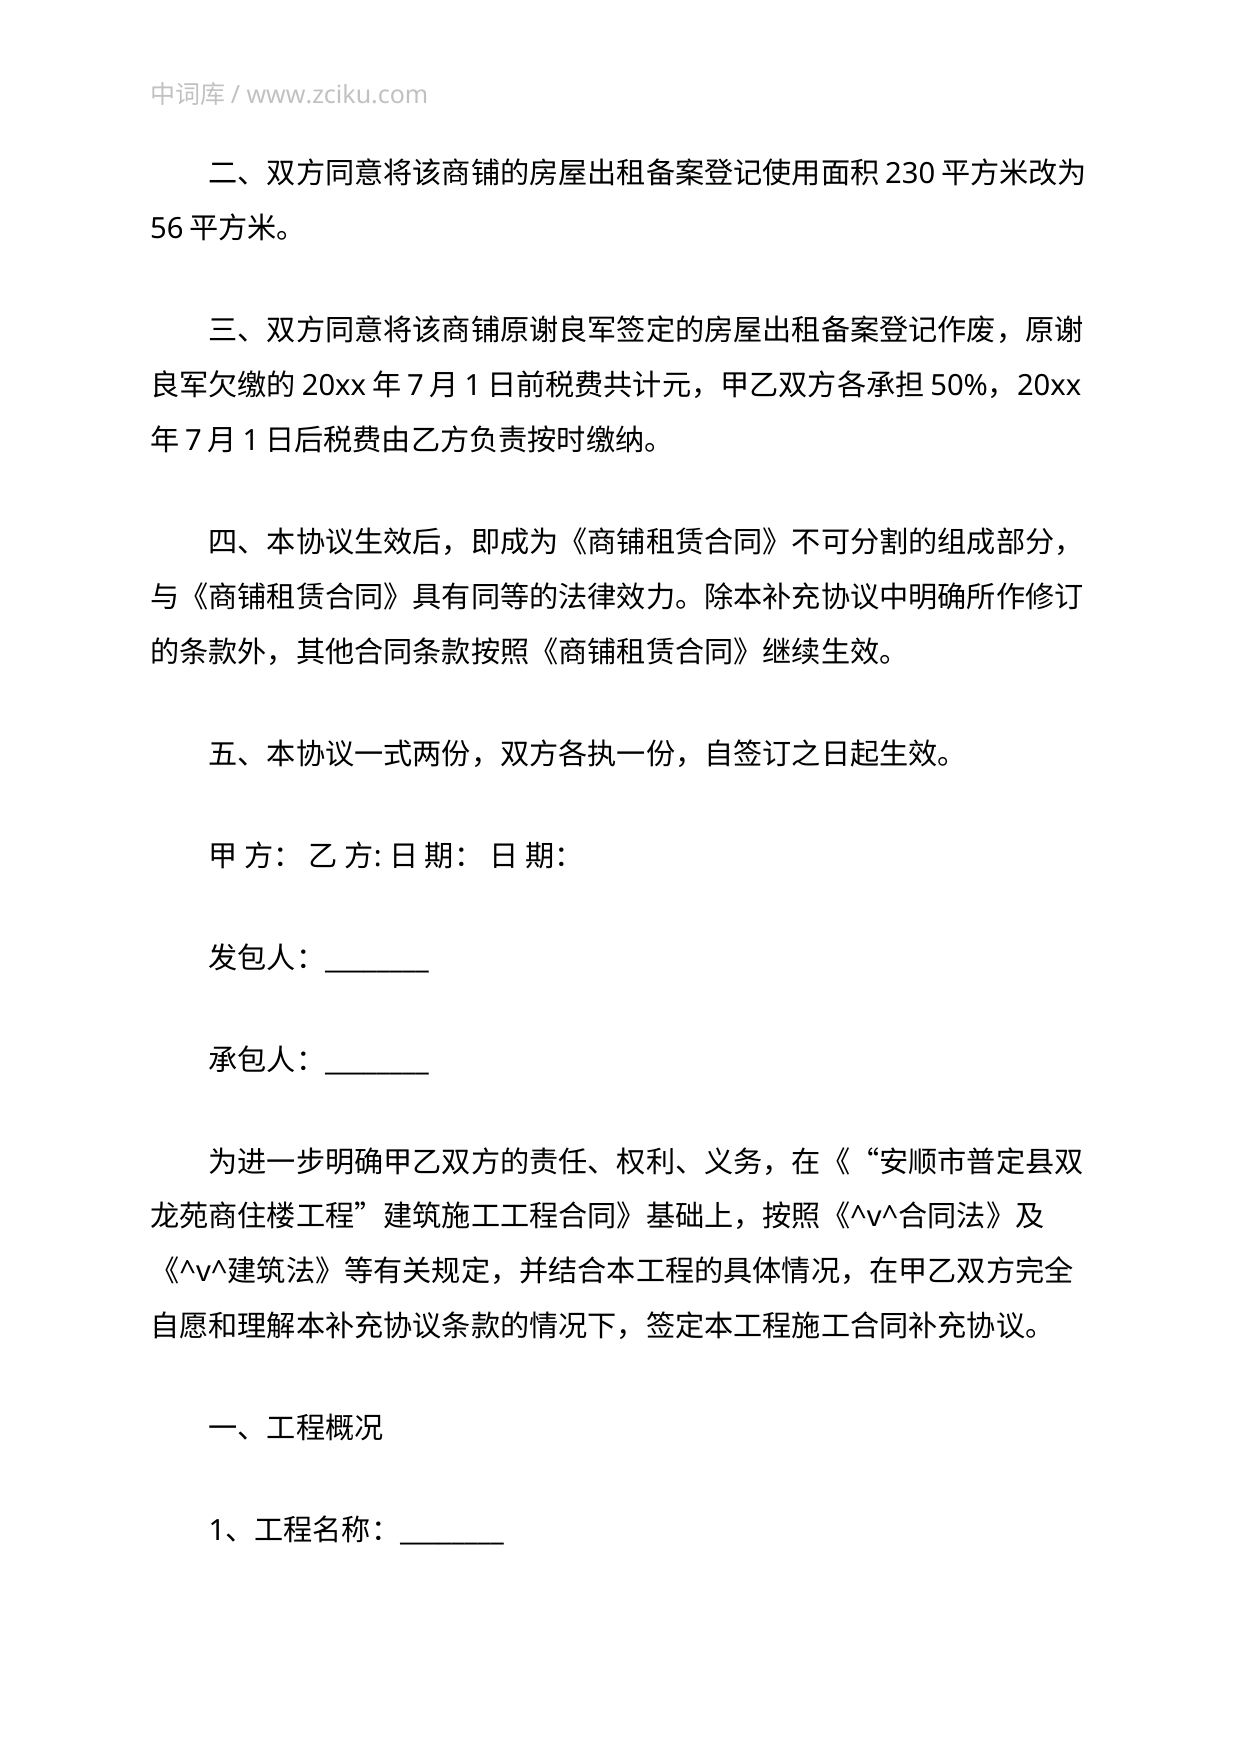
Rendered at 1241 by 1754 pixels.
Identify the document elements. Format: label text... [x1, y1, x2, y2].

text 为进一步明确甲乙双方的责任、权利、义务，在《“安顺市普定县双龙苑商住楼工程”建筑施工工程合同》基础上，按照《^v^合同法》及《^v^建筑法》等有关规定，并结合本工程的具体情况，在甲乙双方完全自愿和理解本补充协议条款的情况下，签定本工程施工合同补充协议。 [150, 1138, 1090, 1345]
text 甲 方： 乙 方: 日 期： 日 期： [150, 832, 1090, 874]
text 二、双方同意将该商铺的房屋出租备案登记使用面积230平方米改为56平方米。 [150, 150, 1090, 247]
text 承包人：________ [150, 1036, 1090, 1078]
text 三、双方同意将该商铺原谢良军签定的房屋出租备案登记作废，原谢良军欠缴的20xx年7月1日前税费共计元，甲乙双方各承担50%，20xx年7月1日后税费由乙方负责按时缴纳。 [150, 307, 1090, 459]
text 五、本协议一式两份，双方各执一份，自签订之日起生效。 [150, 730, 1090, 773]
text 四、本协议生效后，即成为《商铺租赁合同》不可分割的组成部分，与《商铺租赁合同》具有同等的法律效力。除本补充协议中明确所作修订的条款外，其他合同条款按照《商铺租赁合同》继续生效。 [150, 519, 1090, 671]
text 1、工程名称：________ [150, 1507, 1090, 1549]
text 一、工程概况 [150, 1405, 1090, 1447]
text 发包人：________ [150, 934, 1090, 977]
